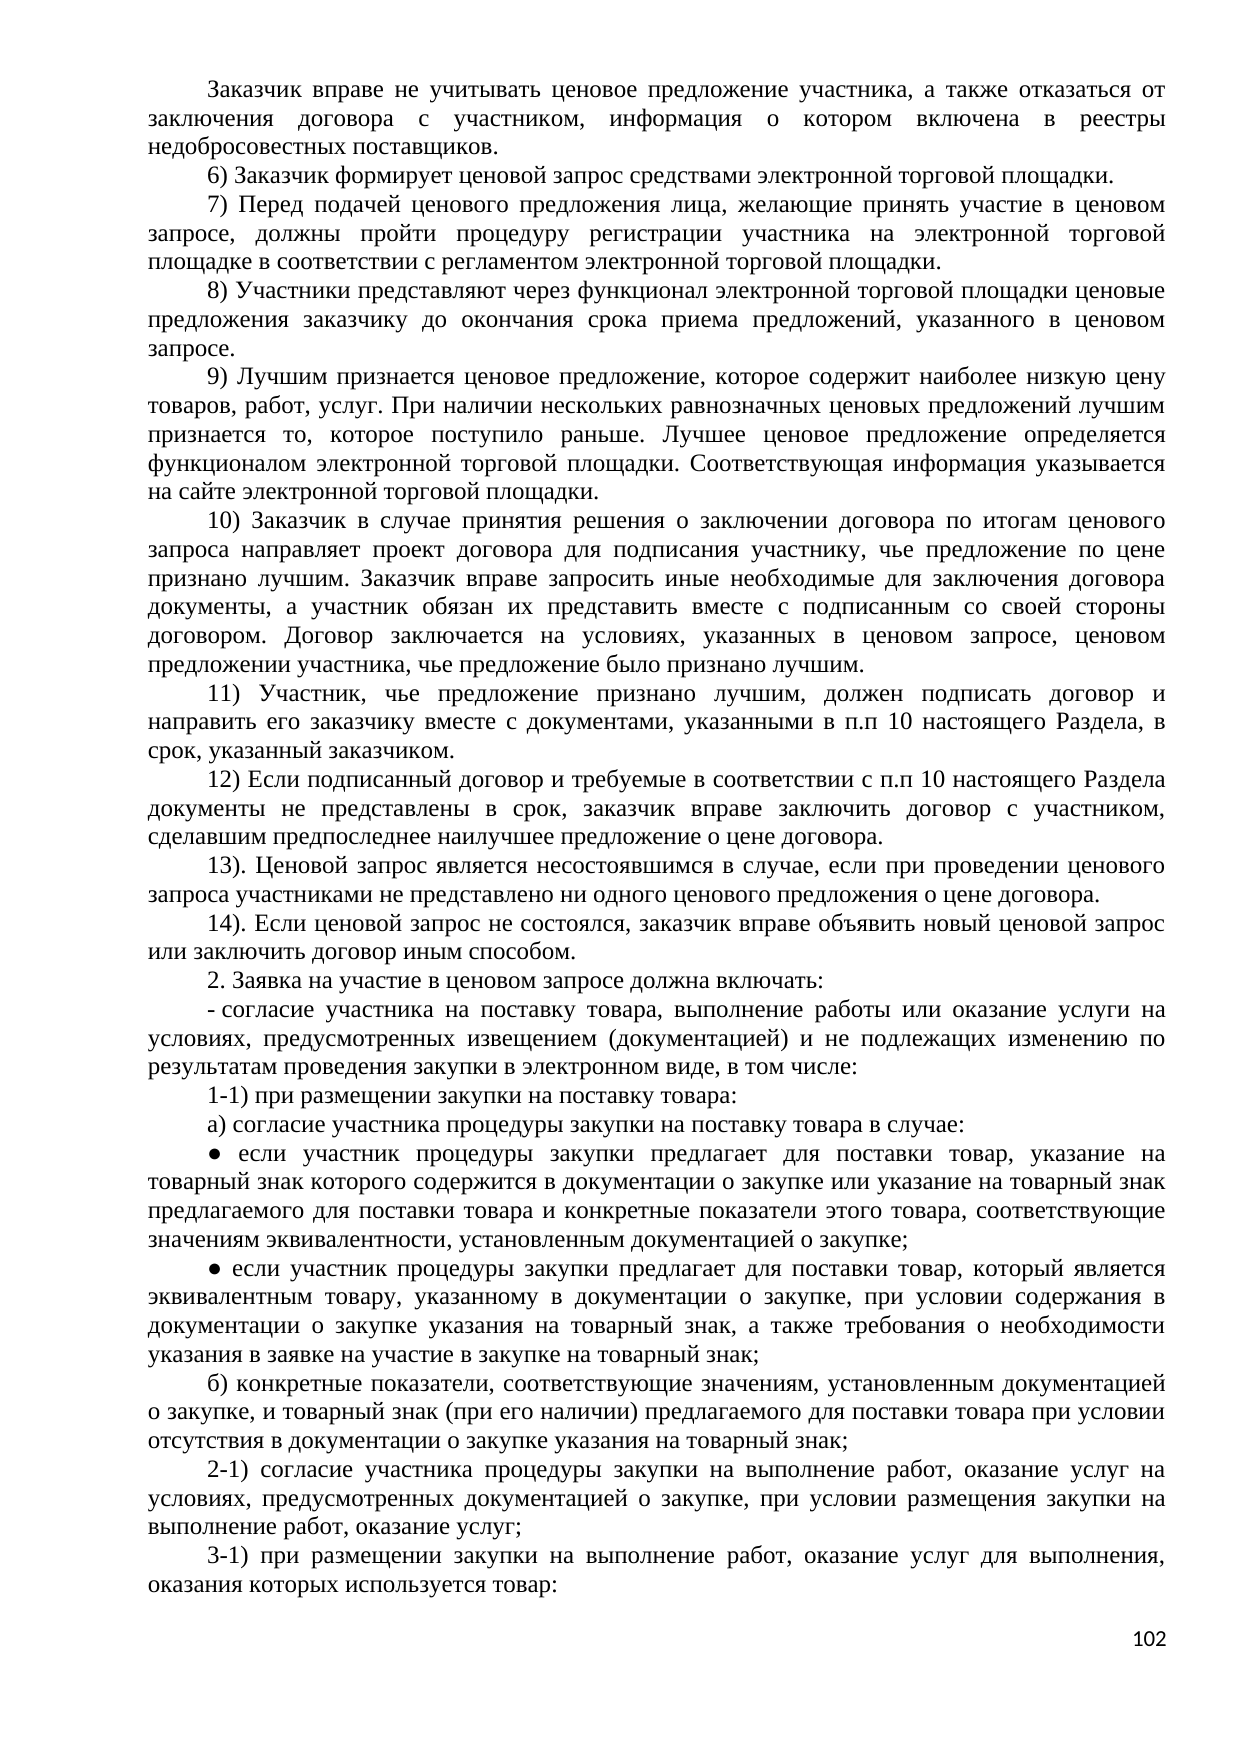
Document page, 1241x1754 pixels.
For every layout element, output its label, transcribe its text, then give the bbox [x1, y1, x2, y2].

text 12) Если подписанный договор и требуемые в соответствии с п.п 10 настоящего Раздела документы не представлены в срок, заказчик вправе заключить договор с участником, сделавшим предпоследнее наилучшее предложение о цене договора. [148, 764, 1167, 850]
text 3-1) при размещении закупки на выполнение работ, оказание услуг для выполнения, оказания которых используется товар: [148, 1540, 1167, 1598]
text 1-1) при размещении закупки на поставку товара: [148, 1080, 1167, 1109]
text - согласие участника на поставку товара, выполнение работы или оказание услуги на условиях, предусмотренных извещением (документацией) и не подлежащих изменению по результатам проведения закупки в электронном виде, в том числе: [148, 994, 1167, 1080]
text б) конкретные показатели, соответствующие значениям, установленным документацией о закупке, и товарный знак (при его наличии) предлагаемого для поставки товара при условии отсутствия в документации о закупке указания на товарный знак; [148, 1368, 1167, 1454]
text а) согласие участника процедуры закупки на поставку товара в случае: [148, 1109, 1167, 1138]
text 9) Лучшим признается ценовое предложение, которое содержит наиболее низкую цену товаров, работ, услуг. При наличии нескольких равнозначных ценовых предложений лучшим признается то, которое поступило раньше. Лучшее ценовое предложение определяется функционалом электронной торговой площадки. Соответствующая информация указывается на сайте электронной торговой площадки. [148, 361, 1167, 505]
text ● если участник процедуры закупки предлагает для поставки товар, который является эквивалентным товару, указанному в документации о закупке, при условии содержания в документации о закупке указания на товарный знак, а также требования о необходимости указания в заявке на участие в закупке на товарный знак; [148, 1253, 1167, 1368]
text 7) Перед подачей ценового предложения лица, желающие принять участие в ценовом запросе, должны пройти процедуру регистрации участника на электронной торговой площадке в соответствии с регламентом электронной торговой площадки. [148, 189, 1167, 275]
text 2-1) согласие участника процедуры закупки на выполнение работ, оказание услуг на условиях, предусмотренных документацией о закупке, при условии размещения закупки на выполнение работ, оказание услуг; [148, 1454, 1167, 1540]
text 2. Заявка на участие в ценовом запросе должна включать: [148, 965, 1167, 994]
text 13). Ценовой запрос является несостоявшимся в случае, если при проведении ценового запроса участниками не представлено ни одного ценового предложения о цене договора. [148, 850, 1167, 908]
text 10) Заказчик в случае принятия решения о заключении договора по итогам ценового запроса направляет проект договора для подписания участнику, чье предложение по цене признано лучшим. Заказчик вправе запросить иные необходимые для заключения договора документы, а участник обязан их представить вместе с подписанным со своей стороны договором. Договор заключается на условиях, указанных в ценовом запросе, ценовом предложении участника, чье предложение было признано лучшим. [148, 505, 1167, 678]
text 6) Заказчик формирует ценовой запрос средствами электронной торговой площадки. [148, 160, 1167, 189]
text 8) Участники представляют через функционал электронной торговой площадки ценовые предложения заказчику до окончания срока приема предложений, указанного в ценовом запросе. [148, 275, 1167, 361]
text Заказчик вправе не учитывать ценовое предложение участника, а также отказаться от заключения договора с участником, информация о котором включена в реестры недобросовестных поставщиков. [148, 74, 1167, 160]
text ● если участник процедуры закупки предлагает для поставки товар, указание на товарный знак которого содержится в документации о закупке или указание на товарный знак предлагаемого для поставки товара и конкретные показатели этого товара, соответствующие значениям эквивалентности, установленным документацией о закупке; [148, 1138, 1167, 1253]
text 14). Если ценовой запрос не состоялся, заказчик вправе объявить новый ценовой запрос или заключить договор иным способом. [148, 908, 1167, 965]
text 11) Участник, чье предложение признано лучшим, должен подписать договор и направить его заказчику вместе с документами, указанными в п.п 10 настоящего Раздела, в срок, указанный заказчиком. [148, 678, 1167, 764]
